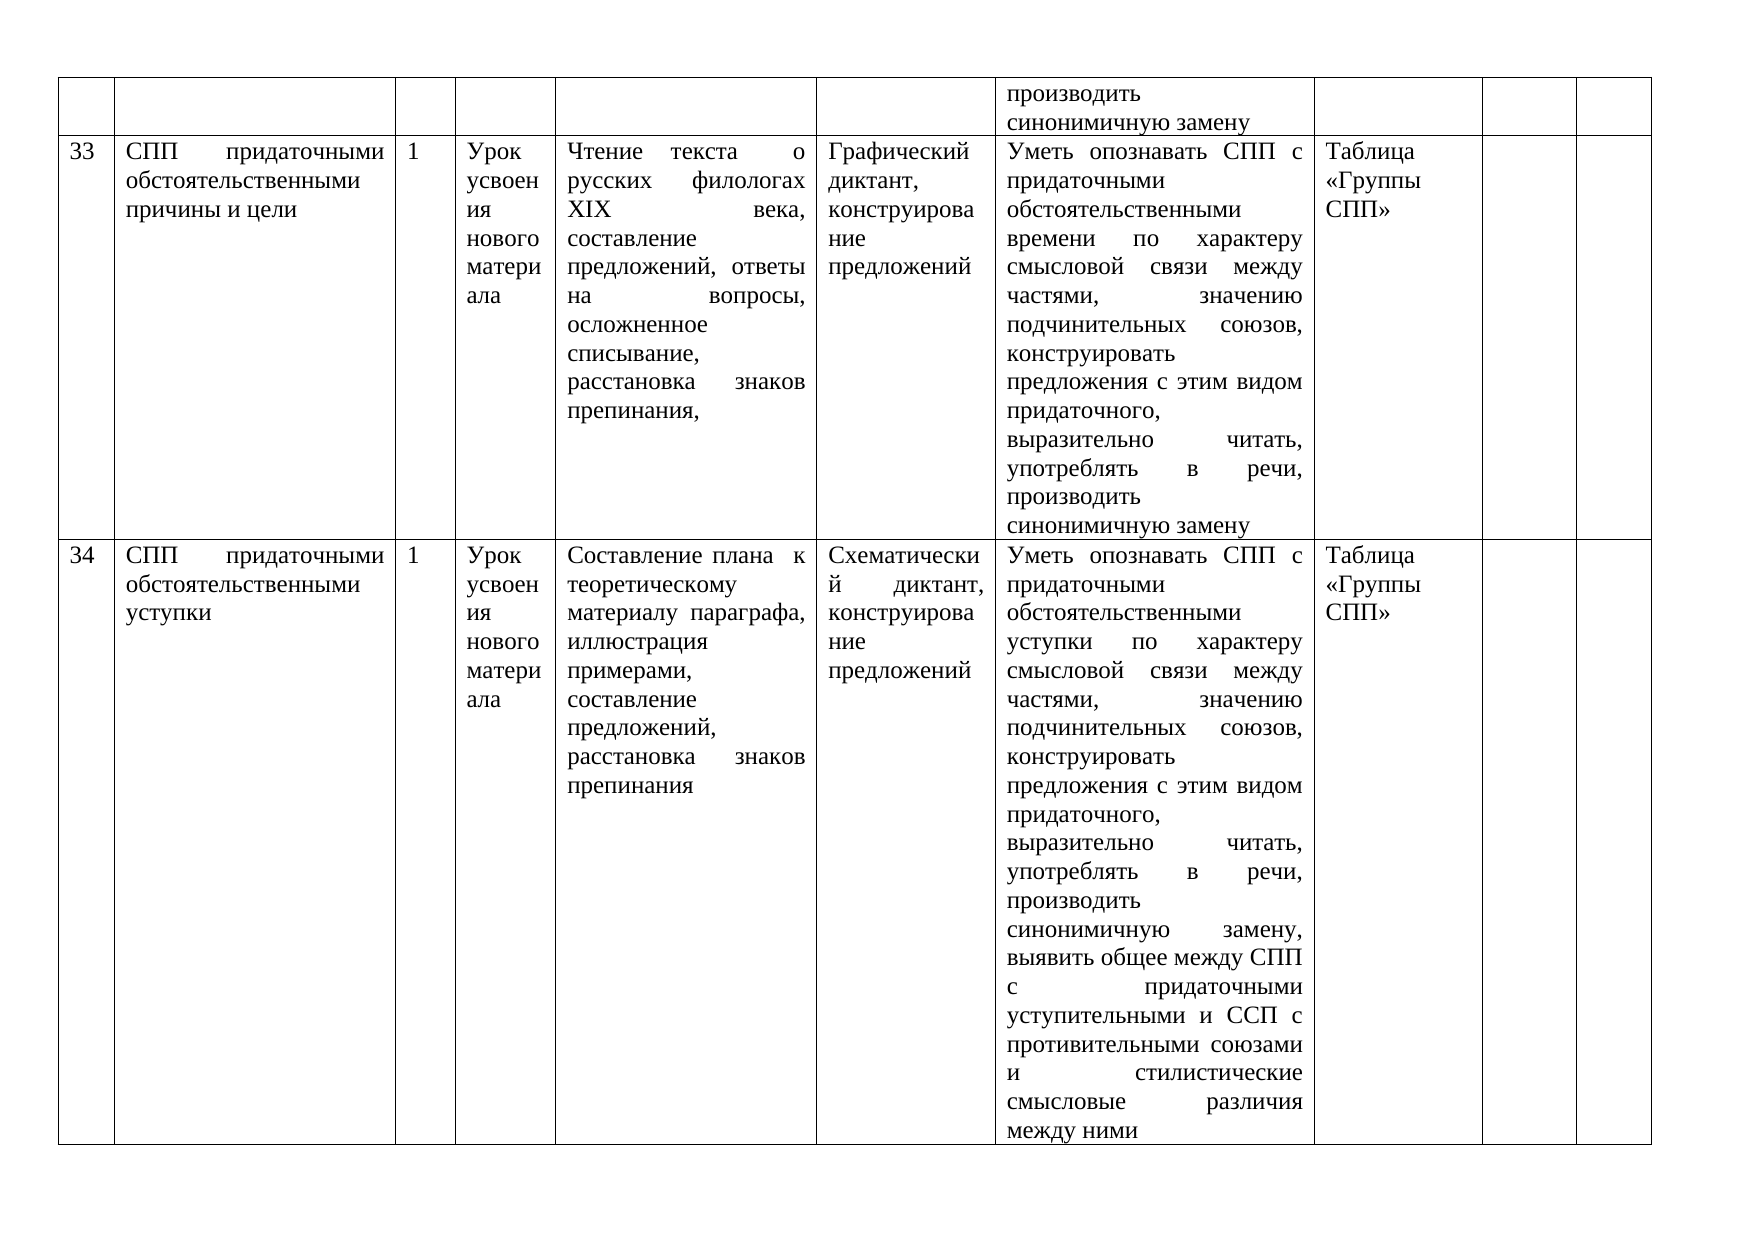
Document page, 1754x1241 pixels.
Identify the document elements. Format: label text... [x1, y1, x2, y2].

table_cell 34 [59, 540, 114, 1144]
table_cell СПП придаточными обстоятельственными причины и цели [115, 136, 395, 539]
table_cell Урок усвоения нового материала [456, 136, 555, 539]
table_cell Чтение текста о русских филологах XIX века, составление предложений, ответы на вопросы, осложненное списывание, расстановка знаков препинания, [556, 136, 816, 539]
table_cell [1483, 540, 1576, 1144]
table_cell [556, 540, 816, 1144]
table_cell [1483, 78, 1576, 135]
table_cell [996, 78, 1314, 135]
table_cell [1577, 78, 1651, 135]
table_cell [456, 78, 555, 135]
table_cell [1315, 78, 1482, 135]
table_cell 1 [396, 136, 455, 539]
table_cell Таблица «Группы СПП» [1315, 136, 1482, 539]
table_cell [1483, 136, 1576, 539]
table_cell [1577, 540, 1651, 1144]
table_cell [456, 540, 555, 1144]
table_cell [1315, 540, 1482, 1144]
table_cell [556, 78, 816, 135]
table_cell 1 [396, 78, 455, 135]
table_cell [115, 78, 395, 135]
table_cell Графический диктант, конструирование предложений [817, 136, 995, 539]
table_cell [1577, 136, 1651, 539]
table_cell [817, 540, 995, 1144]
table_cell 33 [59, 136, 114, 539]
table_cell 1 [396, 540, 455, 1144]
table_cell Уметь опознавать СПП с придаточными обстоятельственными уступки по характеру смысловой связи между частями, значению подчинительных союзов, конструировать предложения с этим видом придаточного, выразительно читать, употреблять в речи, производить синонимичную замену, выявить общее между СПП с придаточными уступительными и ССП с противительными союзами и стилистические смысловые различия между ними [996, 540, 1314, 1144]
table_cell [817, 78, 995, 135]
table_cell СПП придаточными обстоятельственными уступки [115, 540, 395, 1144]
table_cell 32 [59, 78, 114, 135]
